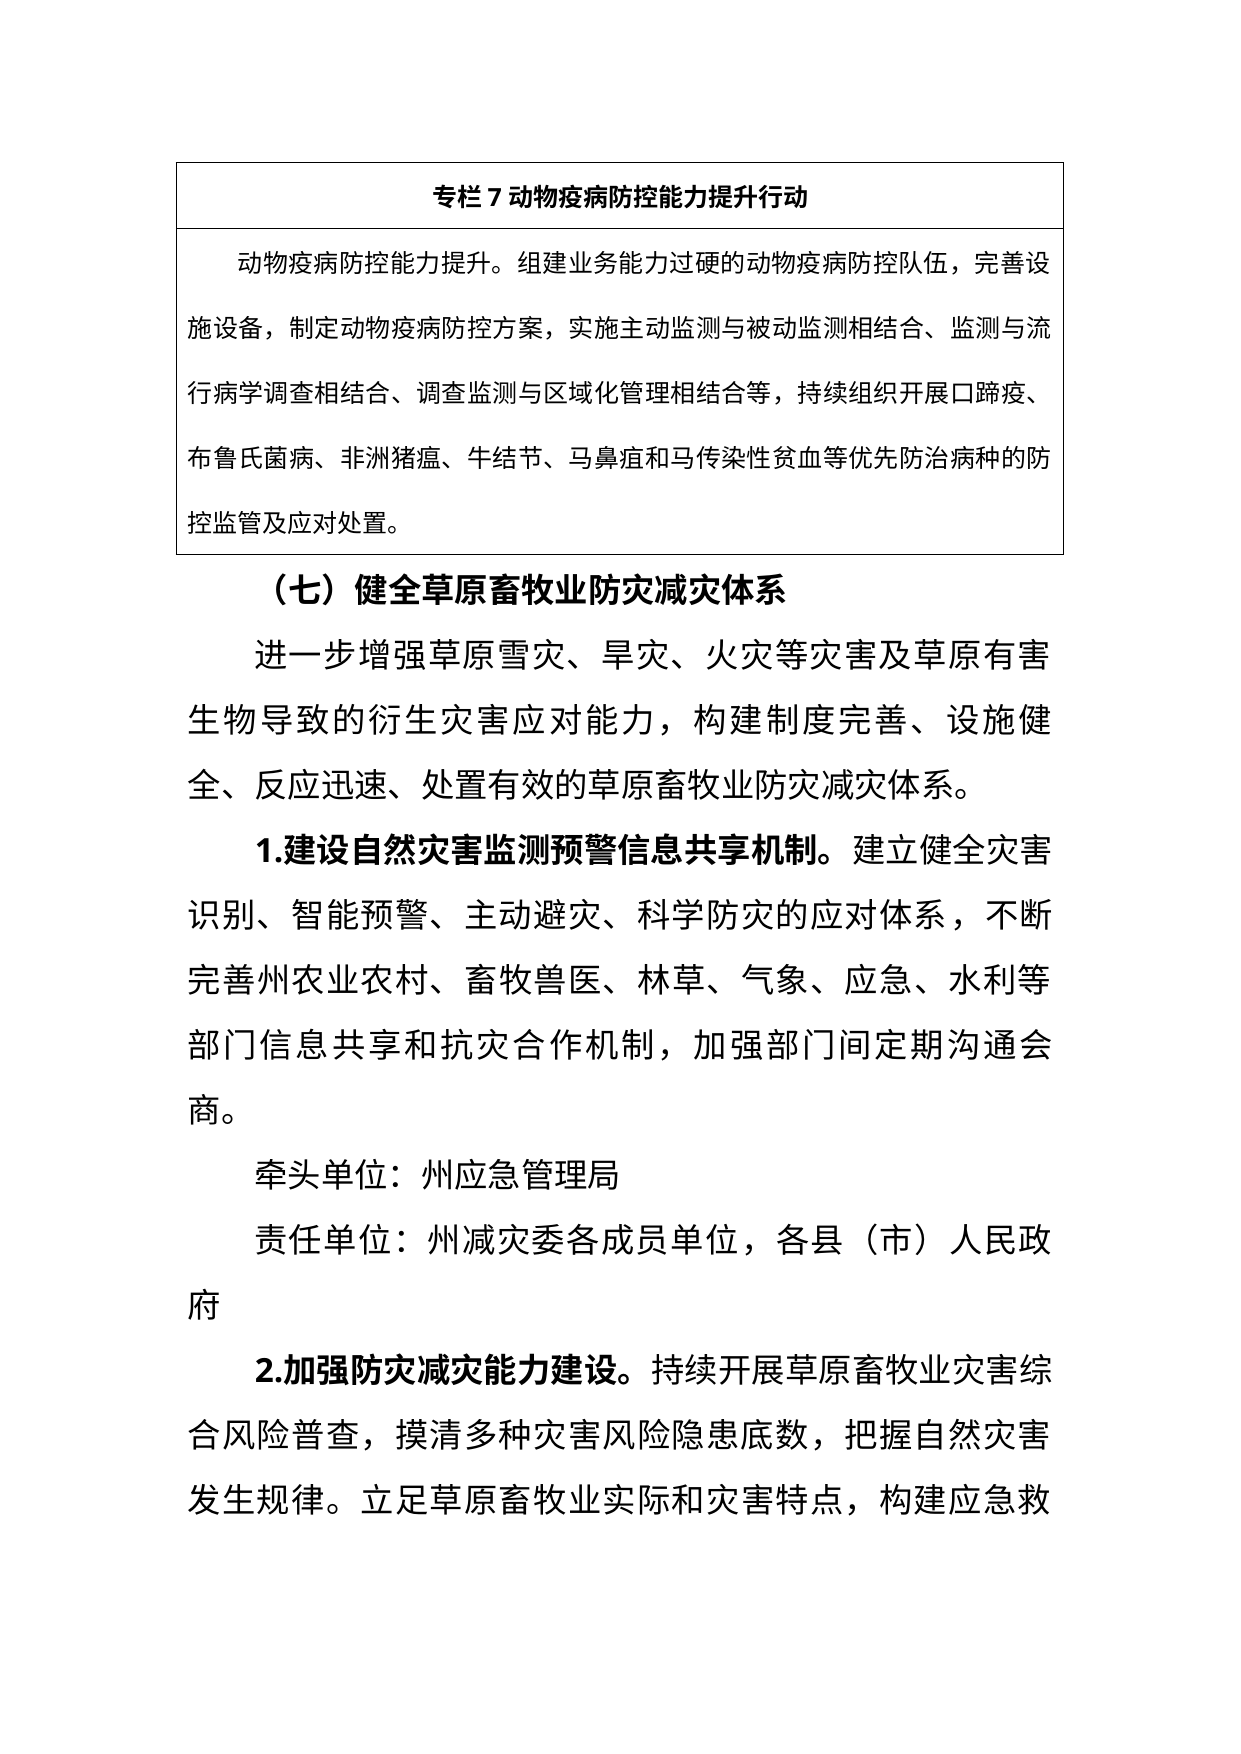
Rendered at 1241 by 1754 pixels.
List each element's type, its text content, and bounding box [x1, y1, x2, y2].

text 责任单位：州减灾委各成员单位，各县（市）人民政府 [187, 1205, 1053, 1335]
table_cell 动物疫病防控能力提升。组建业务能力过硬的动物疫病防控队伍，完善设施设备，制定动物疫病防控方案，实施主动监测与被动监测相结合、监测与流行病学调查相结合、调查监测与区域化管理相结合等，持续组织开展口蹄疫、布鲁氏菌病、非洲猪瘟、牛结节、马鼻疽和马传染性贫血等优先防治病种的防控监管及应对处置。 [177, 229, 1063, 554]
text 1.建设自然灾害监测预警信息共享机制。建立健全灾害识别、智能预警、主动避灾、科学防灾的应对体系，不断完善州农业农村、畜牧兽医、林草、气象、应急、水利等部门信息共享和抗灾合作机制，加强部门间定期沟通会商。 [187, 815, 1053, 1140]
text 牵头单位：州应急管理局 [187, 1140, 1053, 1205]
text 进一步增强草原雪灾、旱灾、火灾等灾害及草原有害生物导致的衍生灾害应对能力，构建制度完善、设施健全、反应迅速、处置有效的草原畜牧业防灾减灾体系。 [187, 620, 1053, 815]
text （七）健全草原畜牧业防灾减灾体系 [187, 555, 1053, 620]
table_header 专栏7 动物疫病防控能力提升行动 [177, 163, 1063, 228]
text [187, 1335, 1053, 1530]
